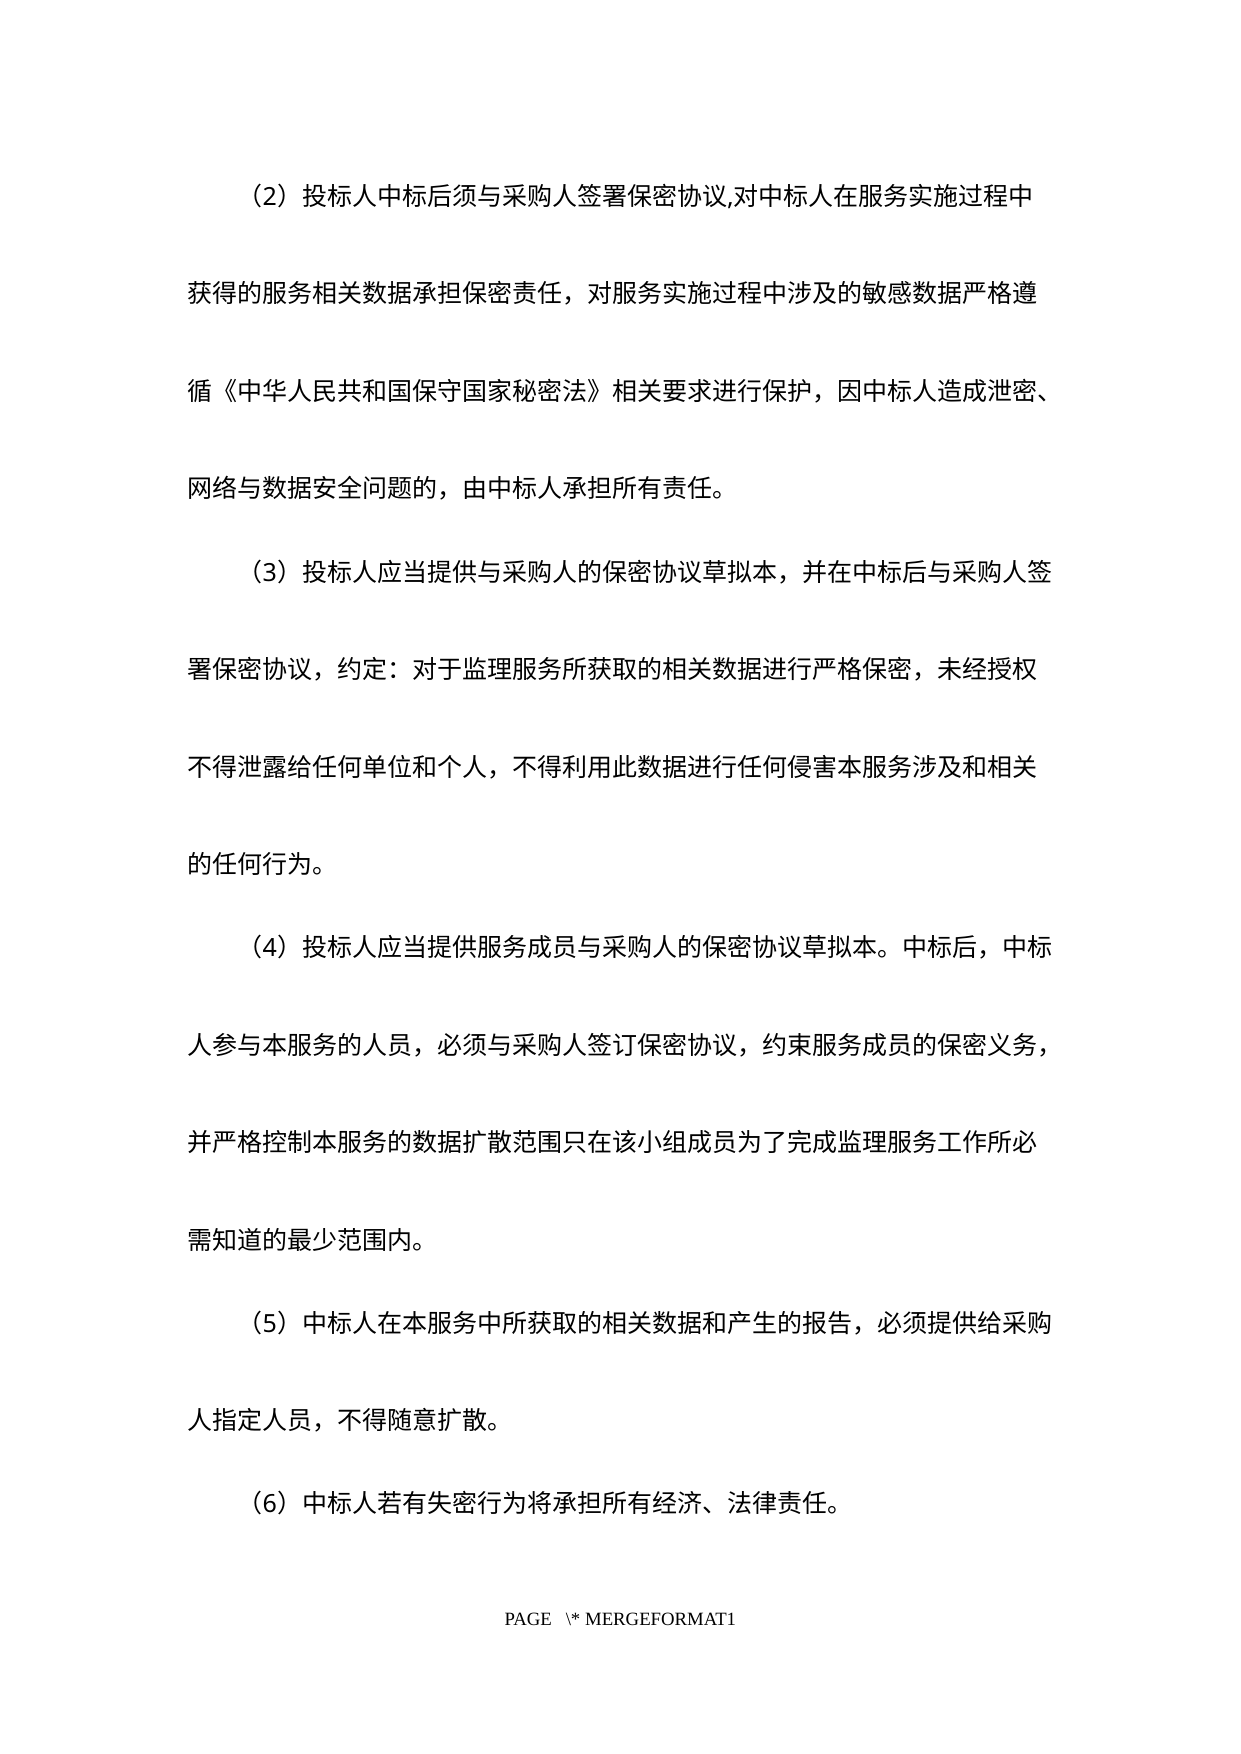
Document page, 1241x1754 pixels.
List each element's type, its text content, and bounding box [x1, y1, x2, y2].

text （2）投标人中标后须与采购人签署保密协议,对中标人在服务实施过程中获得的服务相关数据承担保密责任，对服务实施过程中涉及的敏感数据严格遵循《中华人民共和国保守国家秘密法》相关要求进行保护，因中标人造成泄密、网络与数据安全问题的，由中标人承担所有责任。 [187, 162, 1053, 519]
text （6）中标人若有失密行为将承担所有经济、法律责任。 [187, 1469, 1053, 1534]
text （3）投标人应当提供与采购人的保密协议草拟本，并在中标后与采购人签署保密协议，约定：对于监理服务所获取的相关数据进行严格保密，未经授权不得泄露给任何单位和个人，不得利用此数据进行任何侵害本服务涉及和相关的任何行为。 [187, 538, 1053, 895]
text （5）中标人在本服务中所获取的相关数据和产生的报告，必须提供给采购人指定人员，不得随意扩散。 [187, 1289, 1053, 1451]
text （4）投标人应当提供服务成员与采购人的保密协议草拟本。中标后，中标人参与本服务的人员，必须与采购人签订保密协议，约束服务成员的保密义务，并严格控制本服务的数据扩散范围只在该小组成员为了完成监理服务工作所必需知道的最少范围内。 [187, 913, 1053, 1271]
